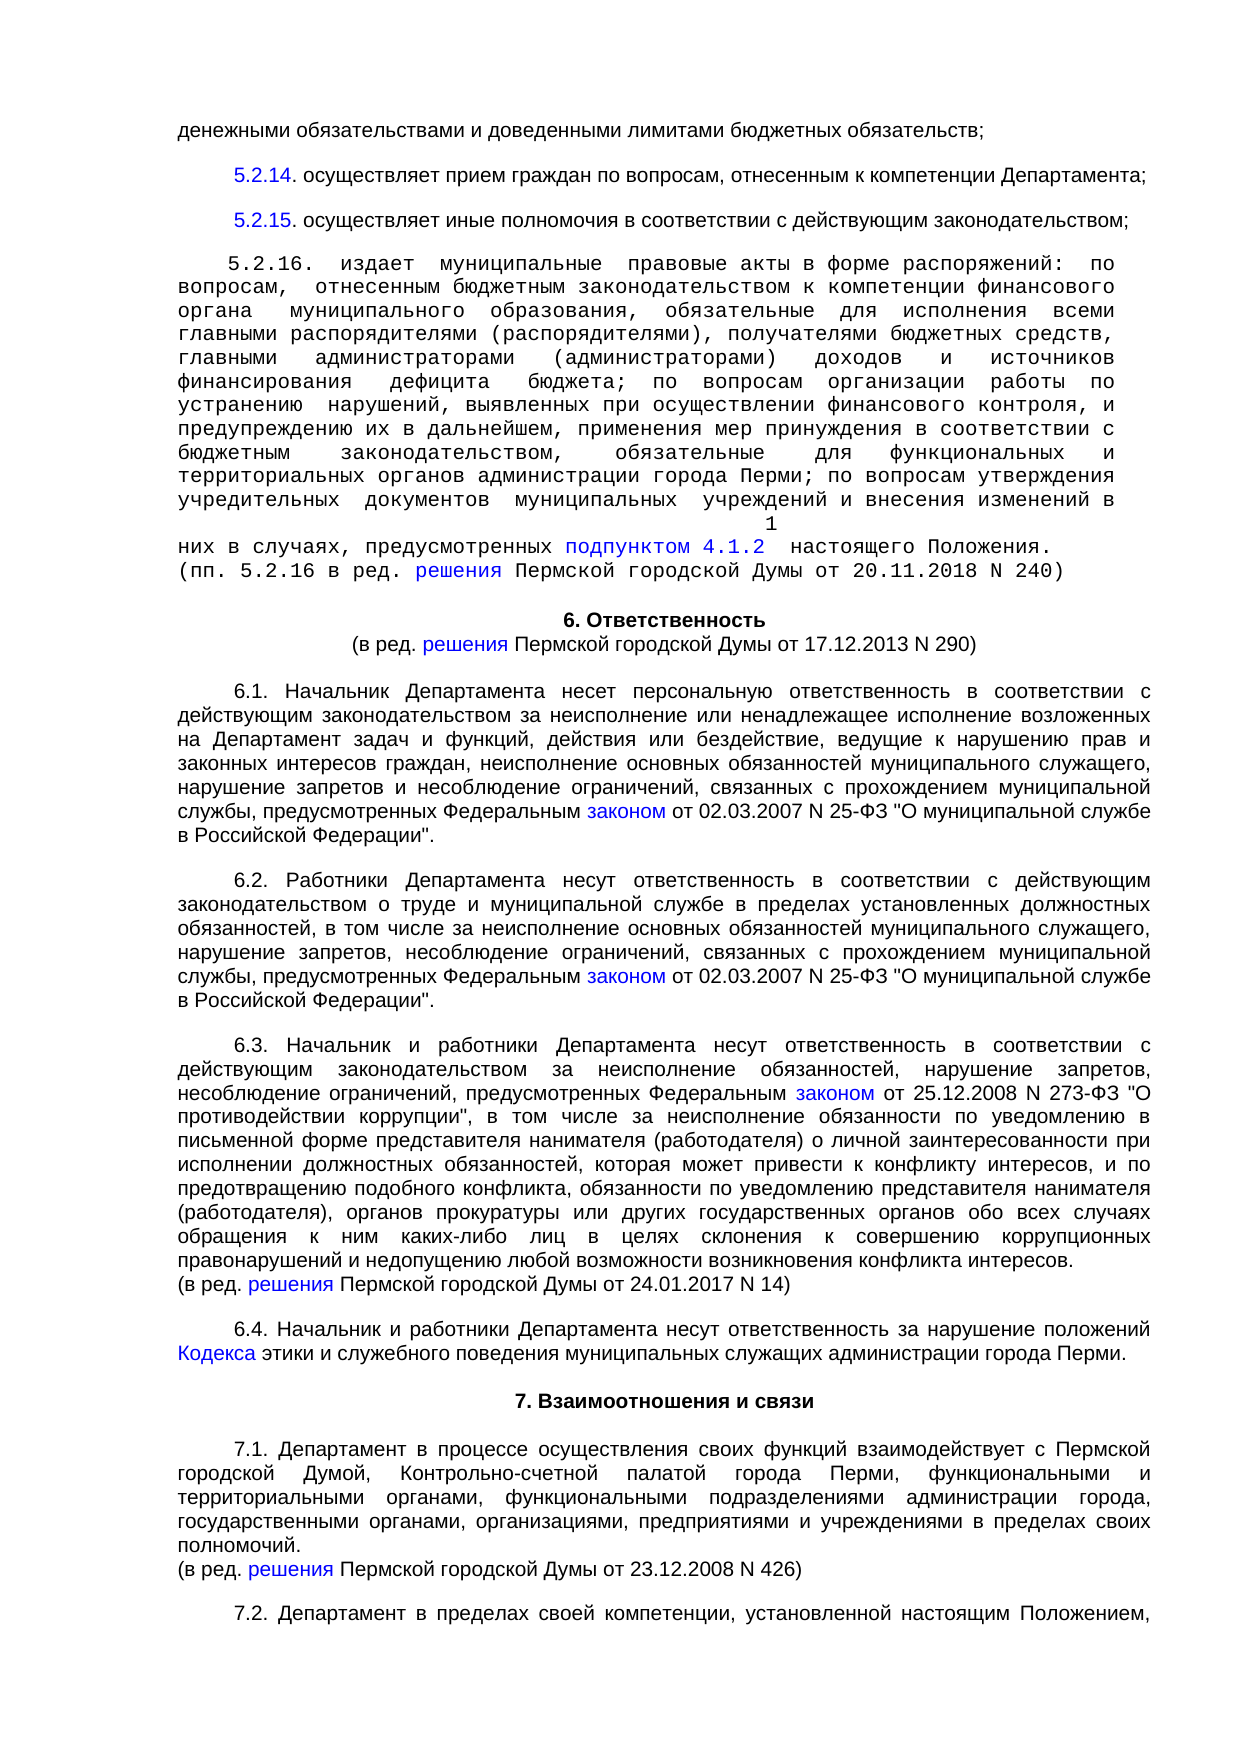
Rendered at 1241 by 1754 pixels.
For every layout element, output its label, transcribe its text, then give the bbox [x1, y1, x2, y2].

text органа муниципального образования, обязательные для исполнения всеми [177, 300, 1152, 323]
title 6. Ответственность [177, 607, 1152, 631]
text бюджетным законодательством, обязательные для функциональных и [177, 442, 1152, 465]
text (пп. 5.2.16 в ред. решения Пермской городской Думы от 20.11.2018 N 240) [177, 560, 1152, 583]
text 5.2.14. осуществляет прием граждан по вопросам, отнесенным к компетенции Департамента; [177, 163, 1152, 187]
text 6.1. Начальник Департамента несет персональную ответственность в соответствии с действующим законодательством за неисполнение или ненадлежащее исполнение возложенных на Департамент задач и функций, действия или бездействие, ведущие к нарушению прав и законных интересов граждан, неисполнение основных обязанностей муниципального служащего, нарушение запретов и несоблюдение ограничений, связанных с прохождением муниципальной службы, предусмотренных Федеральным законом от 02.03.2007 N 25-ФЗ "О муниципальной службе в Российской Федерации". [177, 679, 1152, 847]
title 7. Взаимоотношения и связи [177, 1389, 1152, 1413]
text финансирования дефицита бюджета; по вопросам организации работы по [177, 371, 1152, 394]
text 6.4. Начальник и работники Департамента несут ответственность за нарушение положений Кодекса этики и служебного поведения муниципальных служащих администрации города Перми. [177, 1317, 1152, 1365]
text них в случаях, предусмотренных подпунктом 4.1.2 настоящего Положения. [177, 536, 1152, 560]
text 7.1. Департамент в процессе осуществления своих функций взаимодействует с Пермской городской Думой, Контрольно-счетной палатой города Перми, функциональными и территориальными органами, функциональными подразделениями администрации города, государственными органами, организациями, предприятиями и учреждениями в пределах своих полномочий. [177, 1437, 1152, 1556]
text вопросам, отнесенным бюджетным законодательством к компетенции финансового [177, 276, 1152, 300]
text главными распорядителями (распорядителями), получателями бюджетных средств, [177, 323, 1152, 347]
text 6.2. Работники Департамента несут ответственность в соответствии с действующим законодательством о труде и муниципальной службе в пределах установленных должностных обязанностей, в том числе за неисполнение основных обязанностей муниципального служащего, нарушение запретов, несоблюдение ограничений, связанных с прохождением муниципальной службы, предусмотренных Федеральным законом от 02.03.2007 N 25-ФЗ "О муниципальной службе в Российской Федерации". [177, 868, 1152, 1012]
text территориальных органов администрации города Перми; по вопросам утверждения [177, 465, 1152, 489]
text 5.2.16. издает муниципальные правовые акты в форме распоряжений: по [177, 252, 1152, 276]
text (в ред. решения Пермской городской Думы от 17.12.2013 N 290) [177, 631, 1152, 655]
text 5.2.15. осуществляет иные полномочия в соответствии с действующим законодательством; [177, 208, 1152, 232]
text предупреждению их в дальнейшем, применения мер принуждения в соответствии с [177, 418, 1152, 442]
text учредительных документов муниципальных учреждений и внесения изменений в [177, 489, 1152, 513]
text (в ред. решения Пермской городской Думы от 23.12.2008 N 426) [177, 1556, 1152, 1580]
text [177, 1601, 1152, 1625]
text главными администраторами (администраторами) доходов и источников [177, 347, 1152, 371]
text 1 [177, 513, 1152, 536]
text (в ред. решения Пермской городской Думы от 24.01.2017 N 14) [177, 1272, 1152, 1296]
text 6.3. Начальник и работники Департамента несут ответственность в соответствии с действующим законодательством за неисполнение обязанностей, нарушение запретов, несоблюдение ограничений, предусмотренных Федеральным законом от 25.12.2008 N 273-ФЗ "О противодействии коррупции", в том числе за неисполнение обязанности по уведомлению в письменной форме представителя нанимателя (работодателя) о личной заинтересованности при исполнении должностных обязанностей, которая может привести к конфликту интересов, и по предотвращению подобного конфликта, обязанности по уведомлению представителя нанимателя (работодателя), органов прокуратуры или других государственных органов обо всех случаях обращения к ним каких-либо лиц в целях склонения к совершению коррупционных правонарушений и недопущению любой возможности возникновения конфликта интересов. [177, 1032, 1152, 1272]
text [177, 118, 1152, 142]
text устранению нарушений, выявленных при осуществлении финансового контроля, и [177, 394, 1152, 418]
